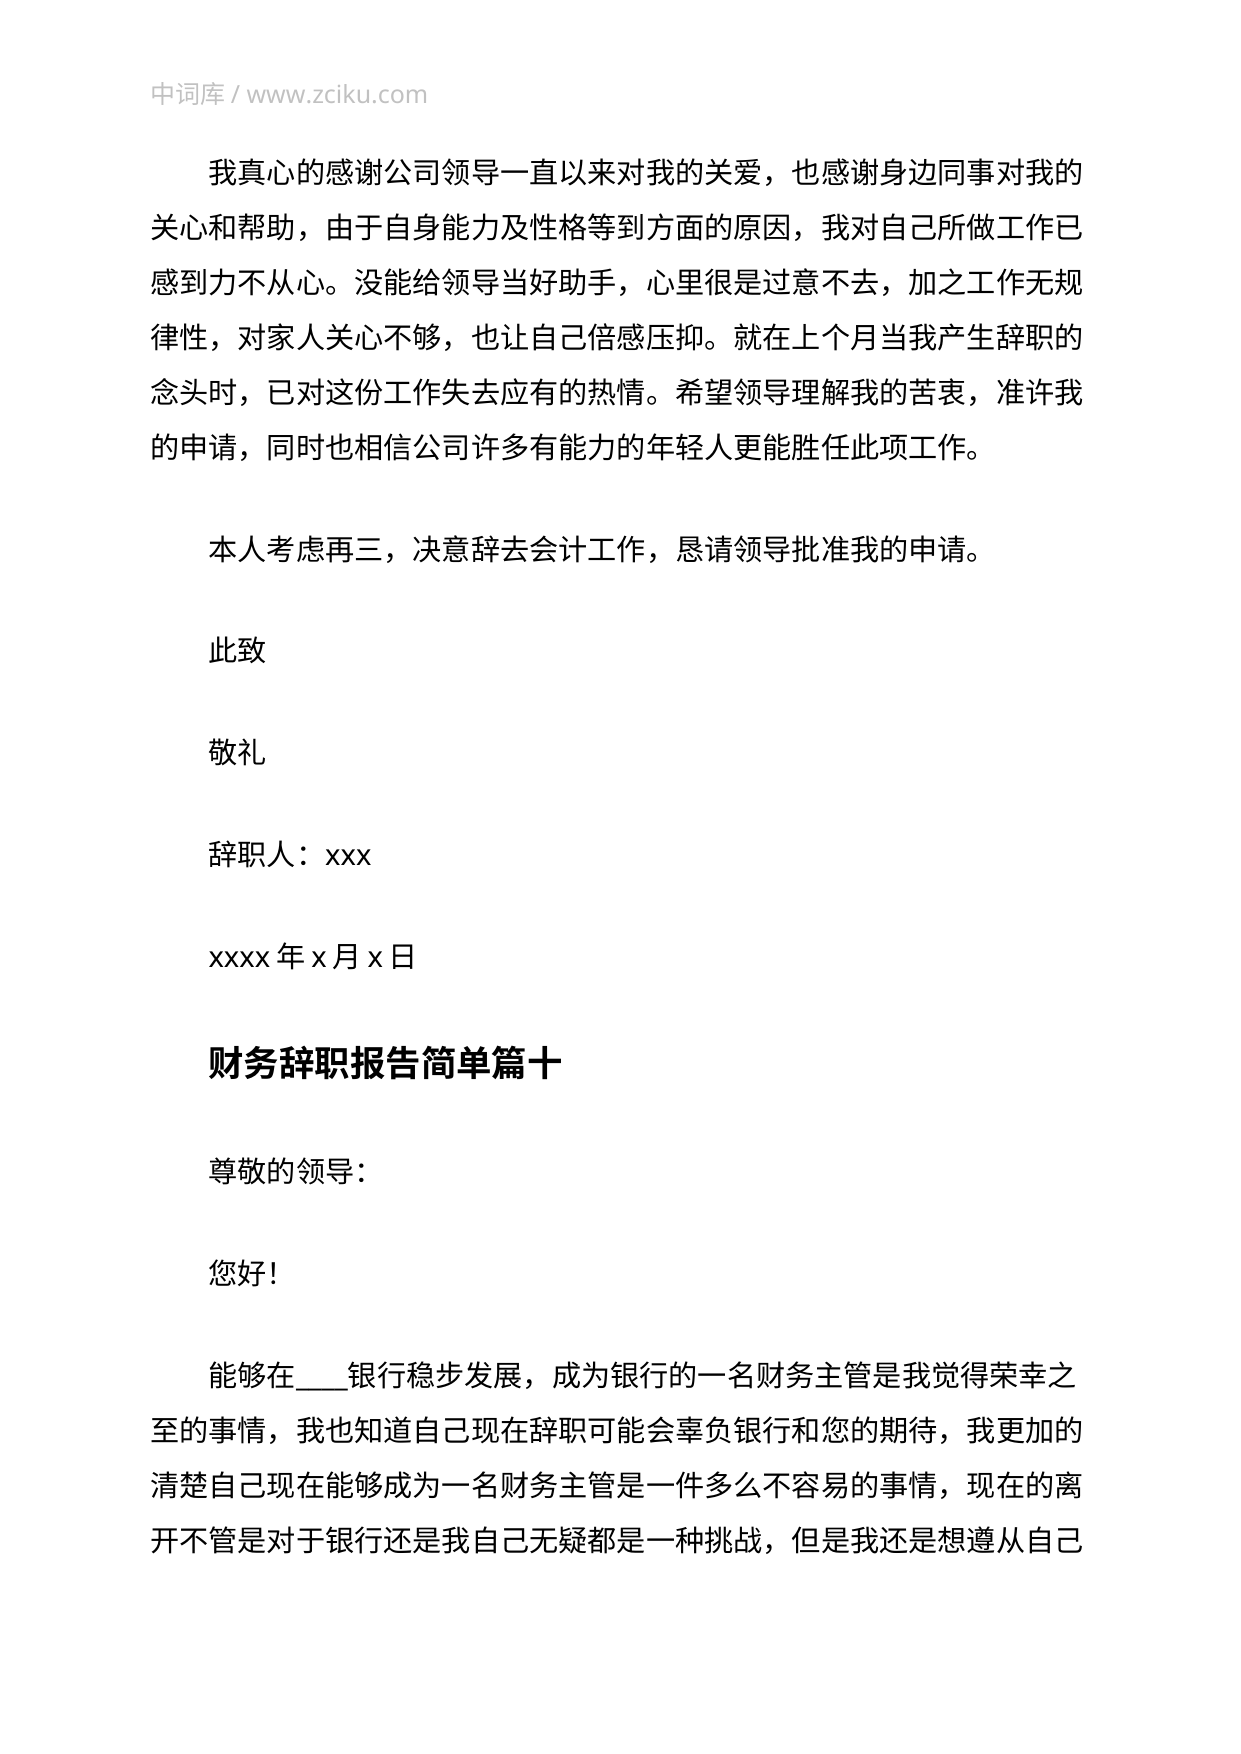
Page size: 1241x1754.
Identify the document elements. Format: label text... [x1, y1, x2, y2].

text 敬礼 [150, 730, 1090, 772]
text 财务辞职报告简单篇十 [150, 1036, 1090, 1087]
text 尊敬的领导： [150, 1149, 1090, 1191]
text 我真心的感谢公司领导一直以来对我的关爱，也感谢身边同事对我的关心和帮助，由于自身能力及性格等到方面的原因，我对自己所做工作已感到力不从心。没能给领导当好助手，心里很是过意不去，加之工作无规律性，对家人关心不够，也让自己倍感压抑。就在上个月当我产生辞职的念头时，已对这份工作失去应有的热情。希望领导理解我的苦衷，准许我的申请，同时也相信公司许多有能力的年轻人更能胜任此项工作。 [150, 150, 1090, 467]
text xxxx年x月x日 [150, 933, 1090, 976]
text 此致 [150, 628, 1090, 670]
text 本人考虑再三，决意辞去会计工作，恳请领导批准我的申请。 [150, 526, 1090, 568]
text 您好！ [150, 1251, 1090, 1293]
text 辞职人：xxx [150, 832, 1090, 874]
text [150, 1352, 1090, 1559]
